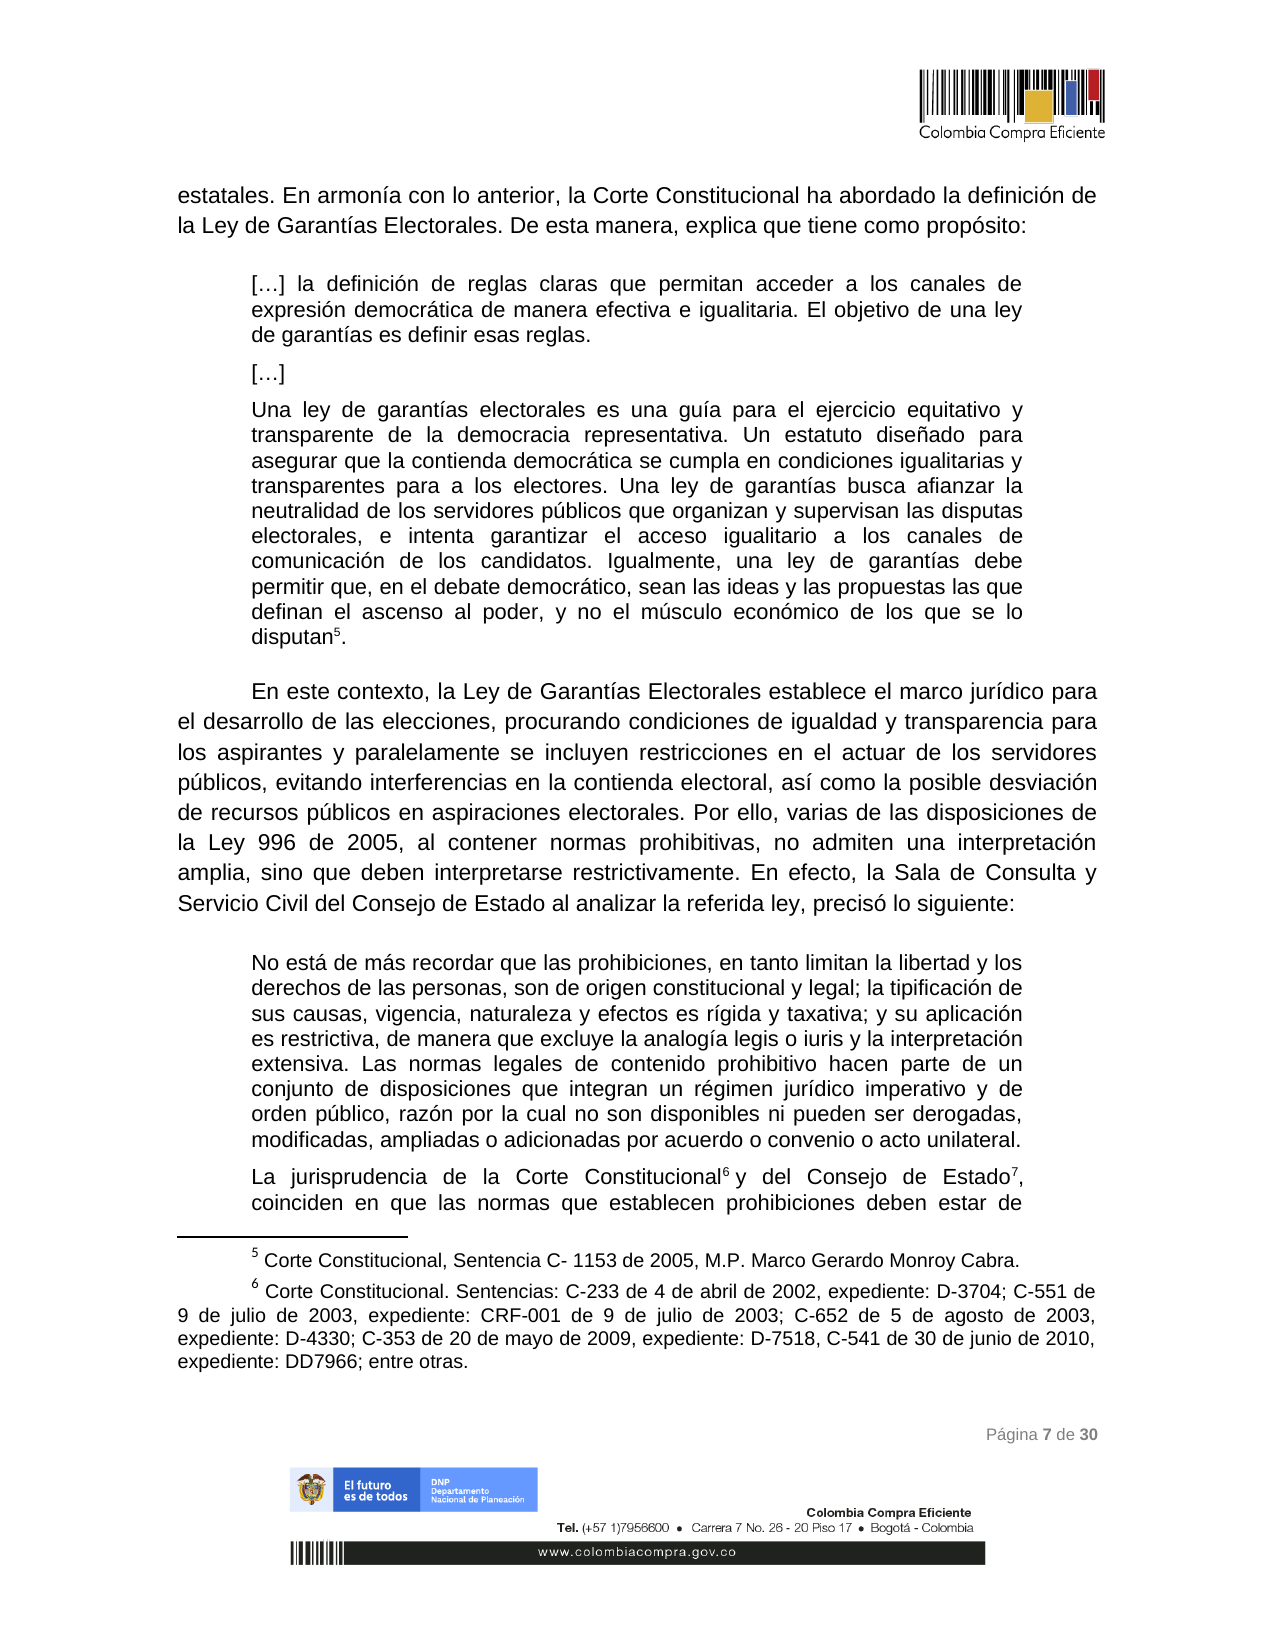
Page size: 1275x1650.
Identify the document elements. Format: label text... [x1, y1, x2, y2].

text […] [251, 359, 1024, 384]
text Una ley de garantías electorales es una guía para el ejercicio equitativo y transparente de la democracia representativa. Un estatuto diseñado para asegurar que la contienda democrática se cumpla en condiciones igualitarias y transparentes para a los electores. Una ley de garantías busca afianzar la neutralidad de los servidores públicos que organizan y supervisan las disputas electorales, e intenta garantizar el acceso igualitario a los canales de comunicación de los candidatos. Igualmente, una ley de garantías debe permitir que, en el debate democrático, sean las ideas y las propuestas las que definan el ascenso al poder, y no el músculo económico de los que se lo disputan. [251, 397, 1024, 649]
text No está de más recordar que las prohibiciones, en tanto limitan la libertad y los derechos de las personas, son de origen constitucional y legal; la tipificación de sus causas, vigencia, naturaleza y efectos es rígida y taxativa; y su aplicación es restrictiva, de manera que excluye la analogía legis o iuris y la interpretación extensiva. Las normas legales de contenido prohibitivo hacen parte de un conjunto de disposiciones que integran un régimen jurídico imperativo y de orden público, razón por la cual no son disponibles ni pueden ser derogadas, modificadas, ampliadas o adicionadas por acuerdo o convenio o acto unilateral. [251, 950, 1024, 1152]
text […] la definición de reglas claras que permitan acceder a los canales de expresión democrática de manera efectiva e igualitaria. El objetivo de una ley de garantías es definir esas reglas. [251, 271, 1024, 347]
text En este contexto, la Ley de Garantías Electorales establece el marco jurídico para el desarrollo de las elecciones, procurando condiciones de igualdad y transparencia para los aspirantes y paralelamente se incluyen restricciones en el actuar de los servidores públicos, evitando interferencias en la contienda electoral, así como la posible desviación de recursos públicos en aspiraciones electorales. Por ello, varias de las disposiciones de la Ley 996 de 2005, al contener normas prohibitivas, no admiten una interpretación amplia, sino que deben interpretarse restrictivamente. En efecto, la Sala de Consulta y Servicio Civil del Consejo de Estado al analizar la referida ley, precisó lo siguiente: [177, 678, 1098, 916]
picture [289, 1467, 986, 1565]
picture [908, 63, 1115, 149]
text En el mismo sentido, la Ley 996 de 2005, conocida como «Ley de Garantías Electorales», se suma al andamiaje de orden constitucional y legal que se ha ocupado de evitar la injerencia inadecuada de intereses particulares en el ejercicio de la función pública. Esta ley tiene como propósito evitar cualquier tipo de arbitrariedad, de ventaja injustificada, de uso irregular de los recursos del Estado en las campañas o falta de garantías en la elección presidencial. En esta medida, introduce limitaciones para realizar nombramientos, postulaciones, contrataciones o cualquier otro tipo de actividad que implique destinación de recursos públicos bajo el devenir propio de las entidades estatales. En armonía con lo anterior, la Corte Constitucional ha abordado la definición de la Ley de Garantías Electorales. De esta manera, explica que tiene como propósito: [177, 182, 1098, 238]
